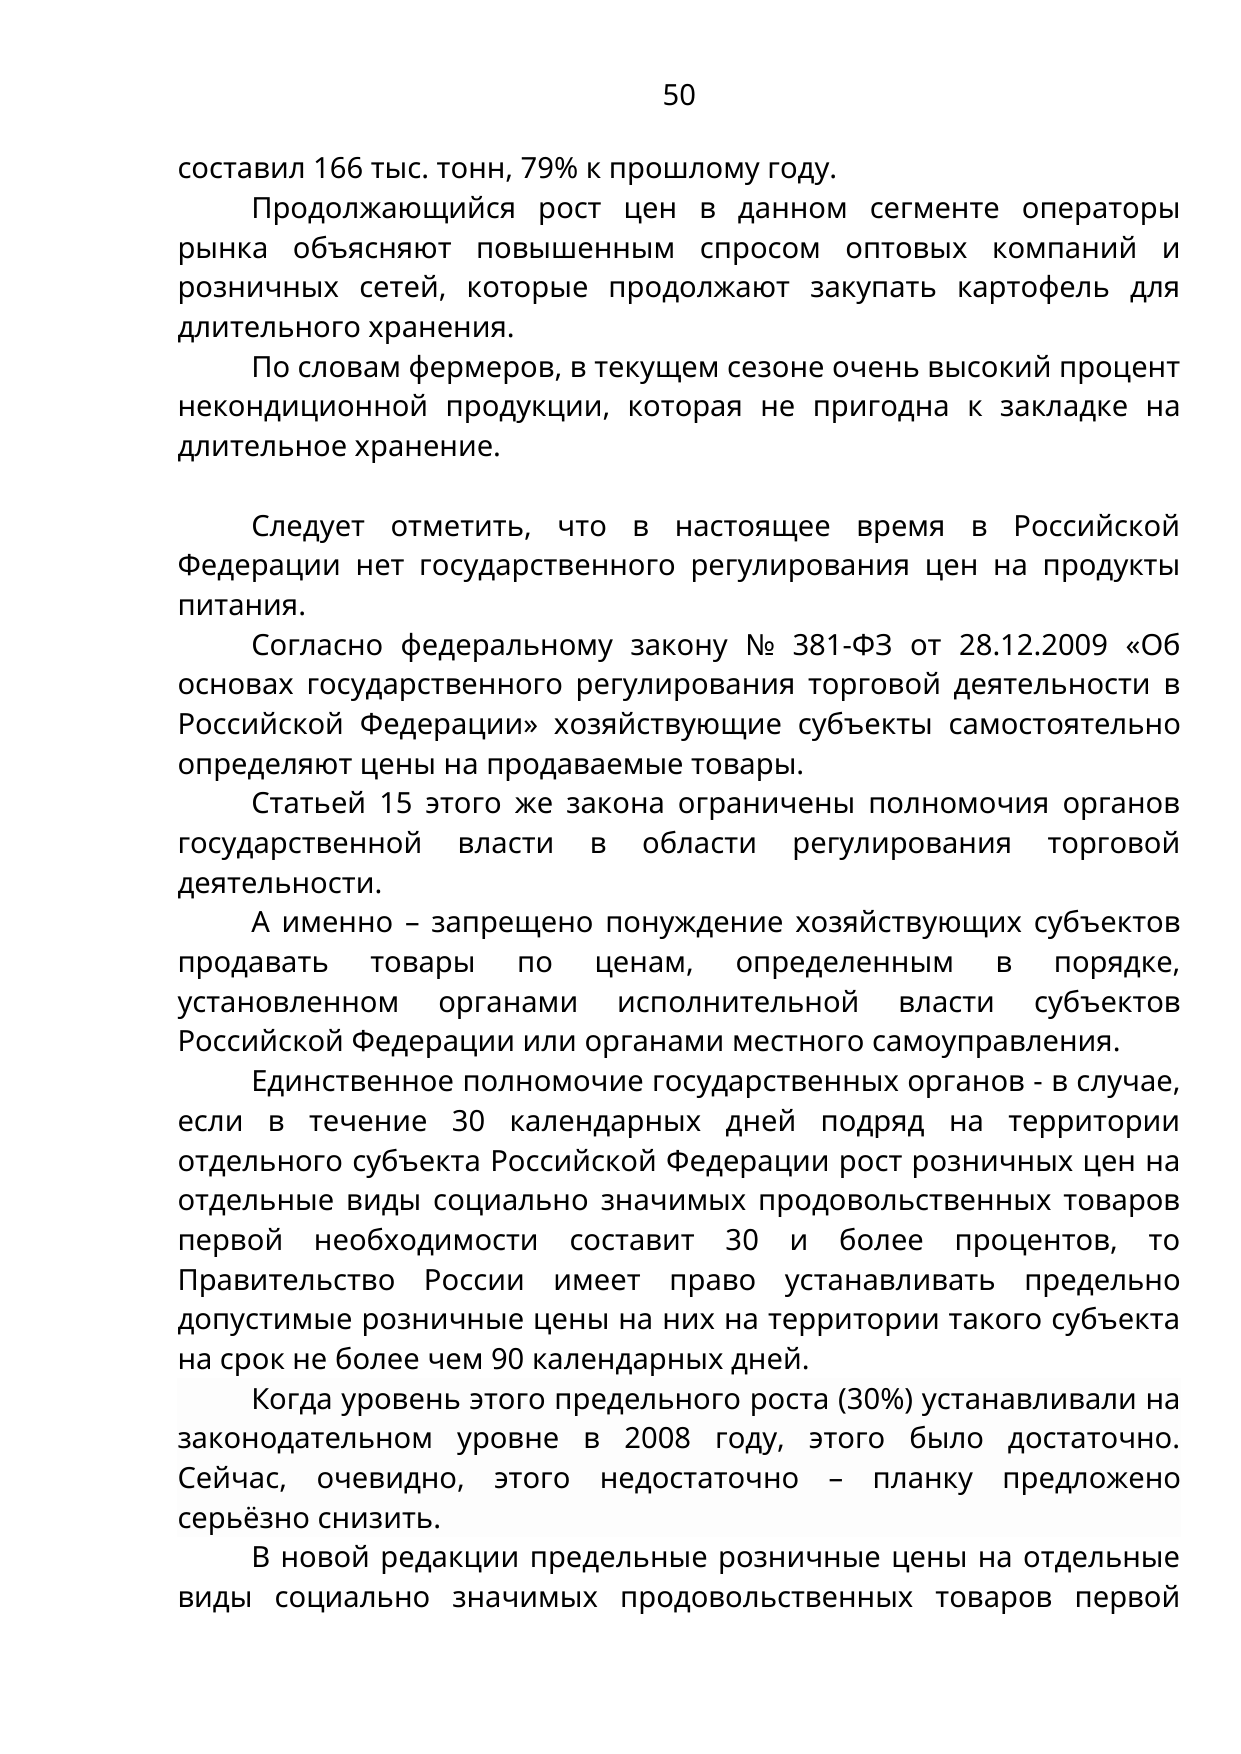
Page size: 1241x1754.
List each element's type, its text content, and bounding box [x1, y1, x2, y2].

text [177, 148, 1181, 187]
text Единственное полномочие государственных органов - в случае, если в течение 30 календарных дней подряд на территории отдельного субъекта Российской Федерации рост розничных цен на отдельные виды социально значимых продовольственных товаров первой необходимости составит 30 и более процентов, то Правительство России имеет право устанавливать предельно допустимые розничные цены на них на территории такого субъекта на срок не более чем 90 календарных дней. [177, 1060, 1181, 1378]
text Согласно федеральному закону № 381-ФЗ от 28.12.2009 «Об основах государственного регулирования торговой деятельности в Российской Федерации» хозяйствующие субъекты самостоятельно определяют цены на продаваемые товары. [177, 624, 1181, 783]
text А именно – запрещено понуждение хозяйствующих субъектов продавать товары по ценам, определенным в порядке, установленном органами исполнительной власти субъектов Российской Федерации или органами местного самоуправления. [177, 902, 1181, 1060]
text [177, 1537, 1181, 1616]
text По словам фермеров, в текущем сезоне очень высокий процент некондиционной продукции, которая не пригодна к закладке на длительное хранение. [177, 346, 1181, 465]
text Продолжающийся рост цен в данном сегменте операторы рынка объясняют повышенным спросом оптовых компаний и розничных сетей, которые продолжают закупать картофель для длительного хранения. [177, 187, 1181, 346]
text Когда уровень этого предельного роста (30%) устанавливали на законодательном уровне в 2008 году, этого было достаточно. Сейчас, очевидно, этого недостаточно – планку предложено серьёзно снизить. [177, 1378, 1181, 1537]
text Следует отметить, что в настоящее время в Российской Федерации нет государственного регулирования цен на продукты питания. [177, 505, 1181, 624]
text Статьей 15 этого же закона ограничены полномочия органов государственной власти в области регулирования торговой деятельности. [177, 783, 1181, 902]
